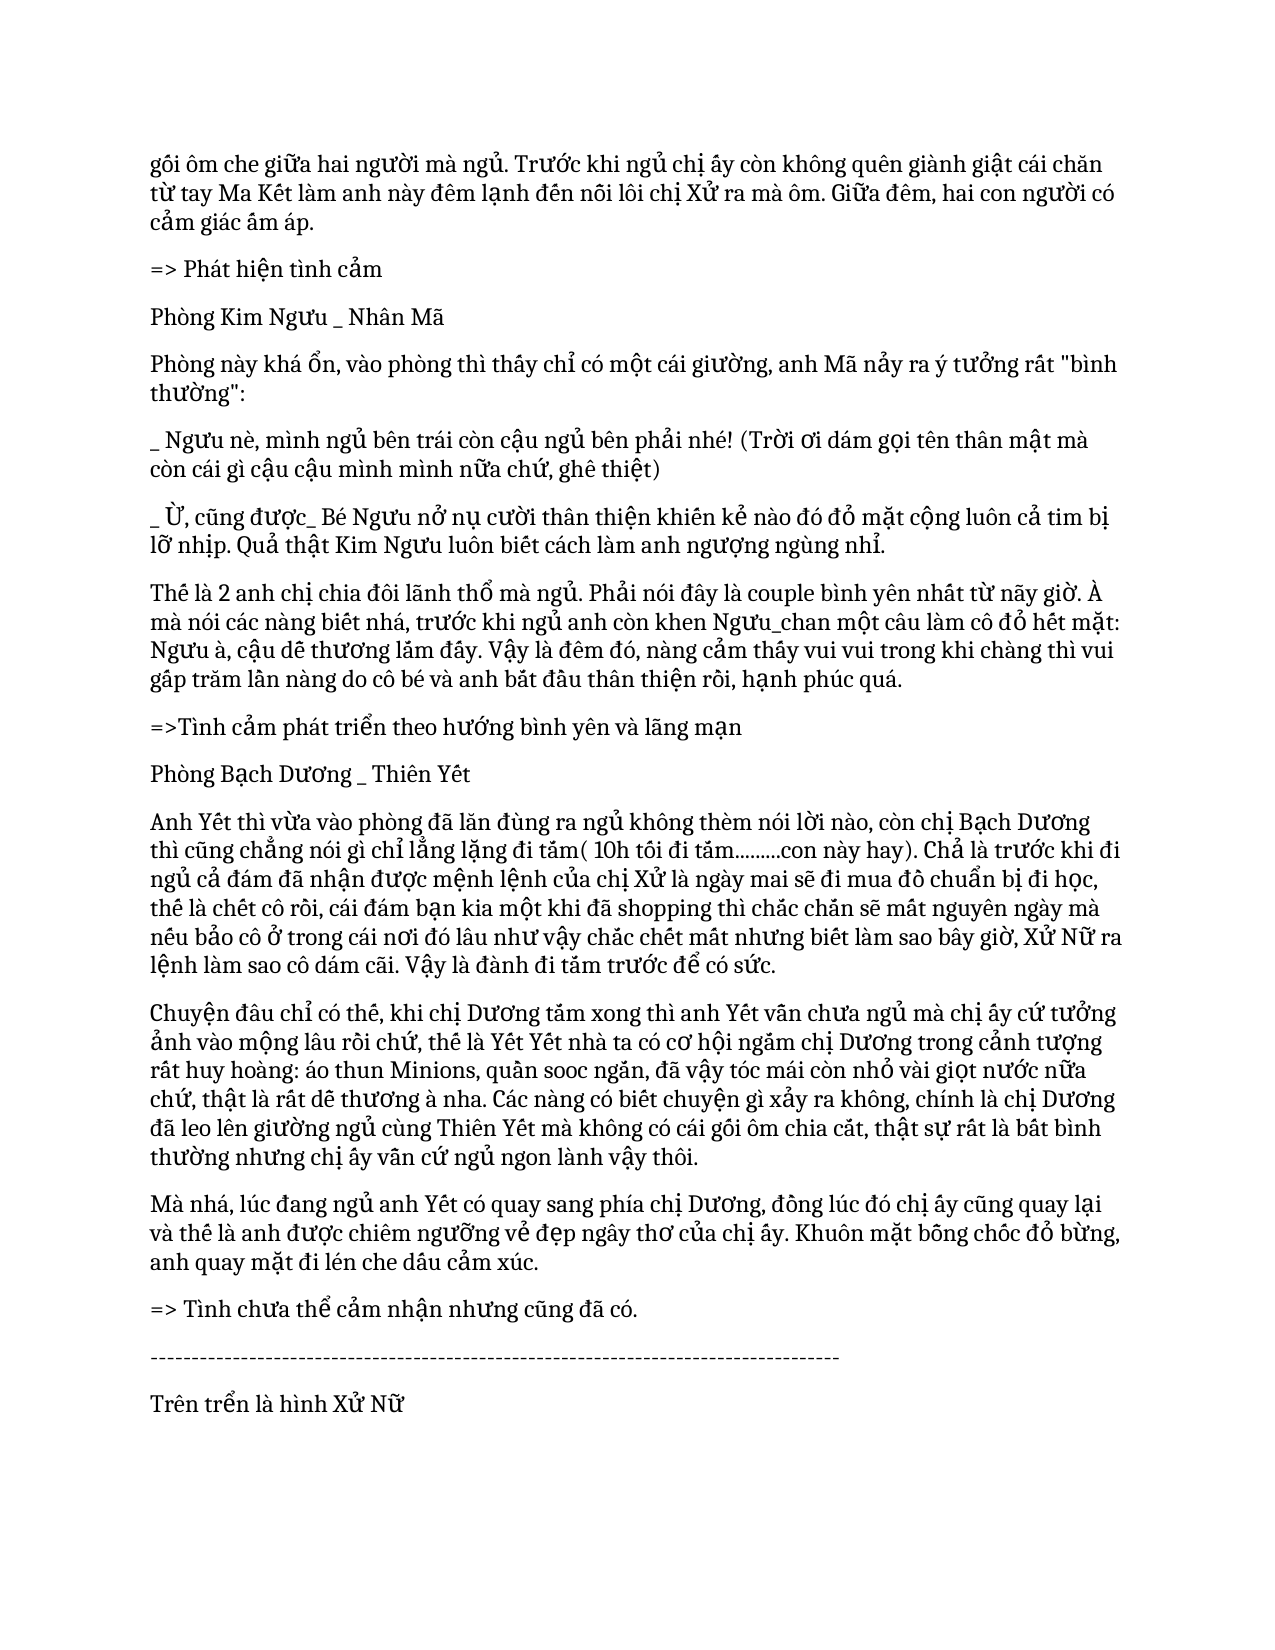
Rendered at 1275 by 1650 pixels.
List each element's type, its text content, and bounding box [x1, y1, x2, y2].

text Mà nhá, lúc đang ngủ anh Yết có quay sang phía chị Dương, đồng lúc đó chị ấy cũng quay lại và thế là anh được chiêm ngưỡng vẻ đẹp ngây thơ của chị ấy. Khuôn mặt bỗng chốc đỏ bừng, anh quay mặt đi lén che dấu cảm xúc. [150, 1190, 1125, 1276]
text ------------------------------------------------------------------------------------ [150, 1342, 1125, 1371]
text Chuyện đâu chỉ có thế, khi chị Dương tắm xong thì anh Yết vẫn chưa ngủ mà chị ấy cứ tưởng ảnh vào mộng lâu rồi chứ, thế là Yết Yết nhà ta có cơ hội ngắm chị Dương trong cảnh tượng rất huy hoàng: áo thun Minions, quần sooc ngắn, đã vậy tóc mái còn nhỏ vài giọt nước nữa chứ, thật là rất dễ thương à nha. Các nàng có biết chuyện gì xảy ra không, chính là chị Dương đã leo lên giường ngủ cùng Thiên Yết mà không có cái gối ôm chia cắt, thật sự rất là bất bình thường nhưng chị ấy vẫn cứ ngủ ngon lành vậy thôi. [150, 999, 1125, 1171]
text => Phát hiện tình cảm [150, 255, 1125, 284]
text Thế là 2 anh chị chia đôi lãnh thổ mà ngủ. Phải nói đây là couple bình yên nhất từ nãy giờ. À mà nói các nàng biết nhá, trước khi ngủ anh còn khen Ngưu_chan một câu làm cô đỏ hết mặt: Ngưu à, cậu dễ thương lắm đấy. Vậy là đêm đó, nàng cảm thấy vui vui trong khi chàng thì vui gấp trăm lần nàng do cô bé và anh bắt đầu thân thiện rồi, hạnh phúc quá. [150, 579, 1125, 694]
text => Tình chưa thể cảm nhận nhưng cũng đã có. [150, 1295, 1125, 1324]
text Phòng này khá ổn, vào phòng thì thấy chỉ có một cái giường, anh Mã nảy ra ý tưởng rất "bình thường": [150, 350, 1125, 407]
text _ Ngưu nè, mình ngủ bên trái còn cậu ngủ bên phải nhé! (Trời ơi dám gọi tên thân mật mà còn cái gì cậu cậu mình mình nữa chứ, ghê thiệt) [150, 426, 1125, 484]
text Phòng Kim Ngưu _ Nhân Mã [150, 302, 1125, 331]
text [150, 150, 1125, 236]
text Trên trển là hình Xử Nữ [150, 1390, 1125, 1419]
text Phòng Bạch Dương _ Thiên Yết [150, 760, 1125, 789]
text _ Ừ, cũng được_ Bé Ngưu nở nụ cười thân thiện khiến kẻ nào đó đỏ mặt cộng luôn cả tim bị lỡ nhịp. Quả thật Kim Ngưu luôn biết cách làm anh ngượng ngùng nhỉ. [150, 502, 1125, 560]
text Anh Yết thì vừa vào phòng đã lăn đùng ra ngủ không thèm nói lời nào, còn chị Bạch Dương thì cũng chẳng nói gì chỉ lẳng lặng đi tắm( 10h tối đi tắm.........con này hay). Chả là trước khi đi ngủ cả đám đã nhận được mệnh lệnh của chị Xử là ngày mai sẽ đi mua đồ chuẩn bị đi học, thế là chết cô rồi, cái đám bạn kia một khi đã shopping thì chắc chắn sẽ mất nguyên ngày mà nếu bảo cô ở trong cái nơi đó lâu như vậy chắc chết mất nhưng biết làm sao bây giờ, Xử Nữ ra lệnh làm sao cô dám cãi. Vậy là đành đi tắm trước để có sức. [150, 807, 1125, 980]
text =>Tình cảm phát triển theo hướng bình yên và lãng mạn [150, 712, 1125, 741]
